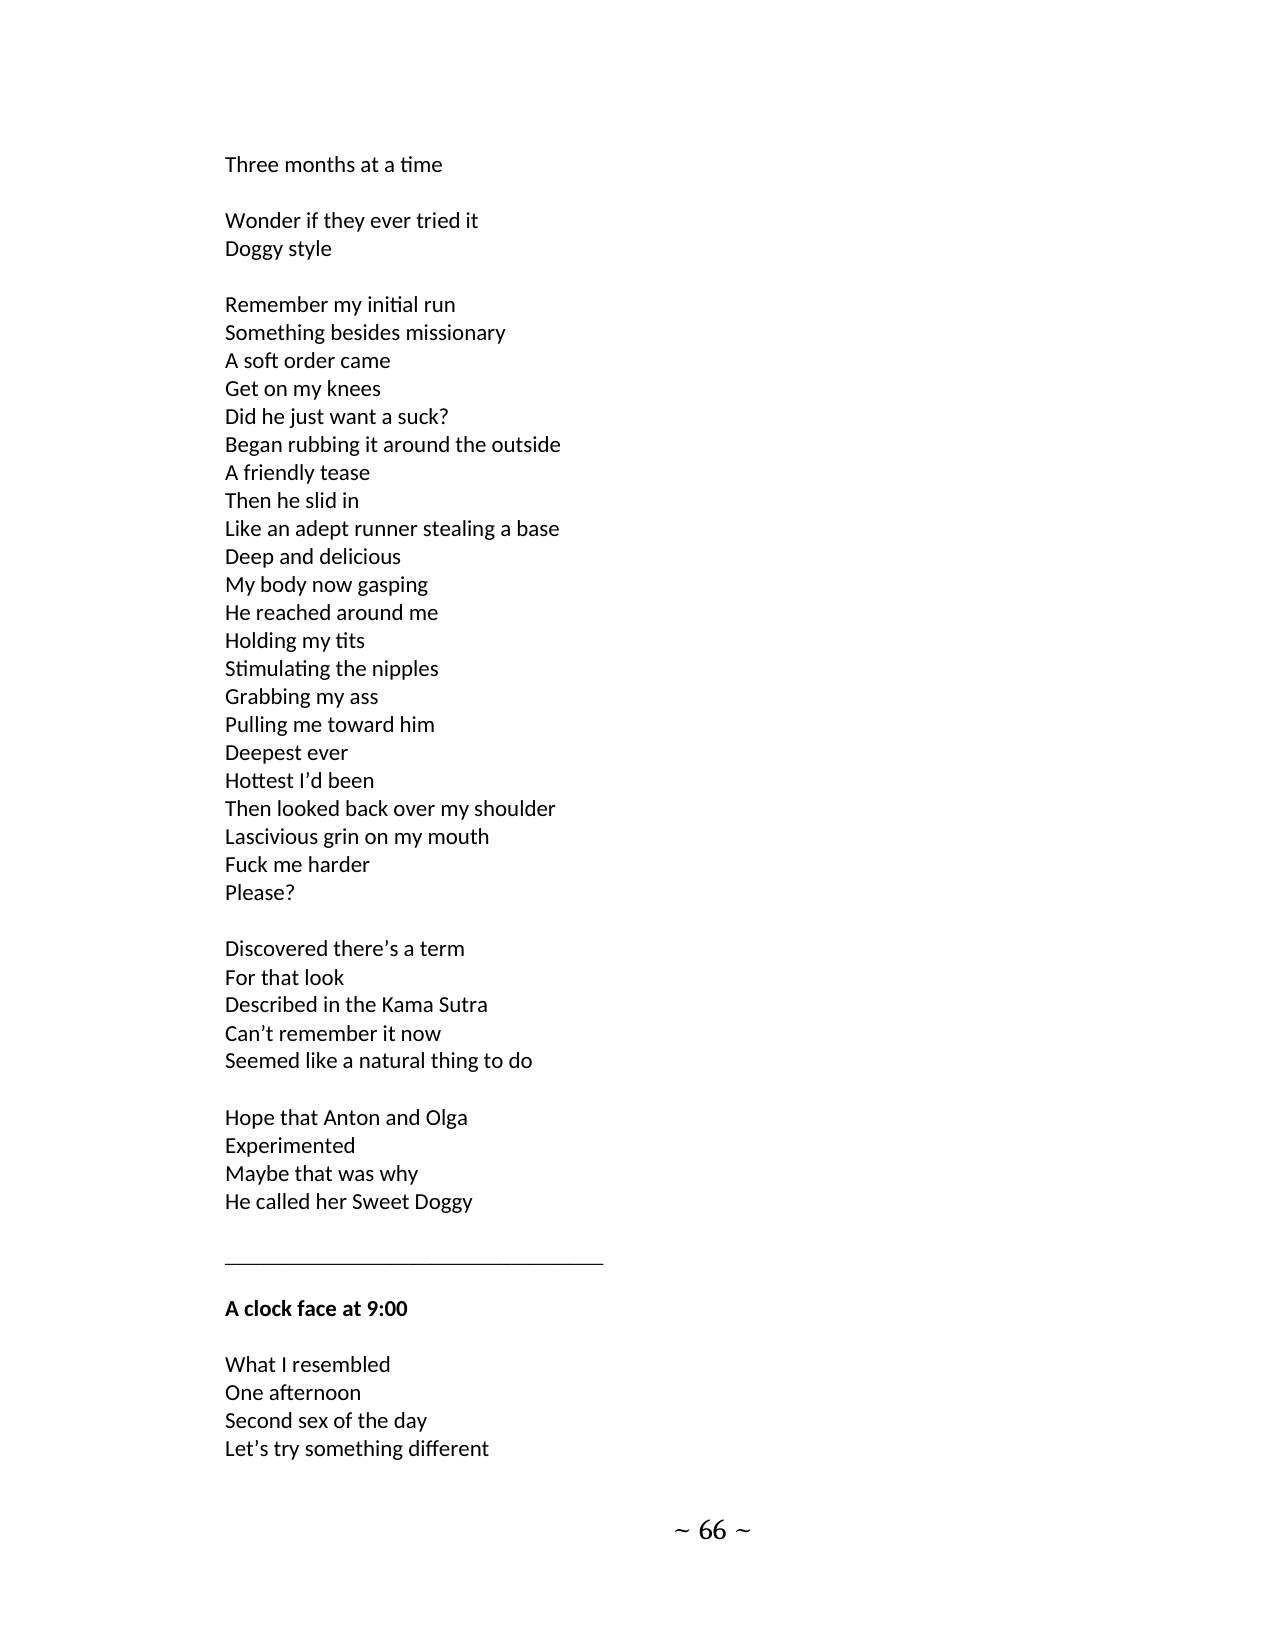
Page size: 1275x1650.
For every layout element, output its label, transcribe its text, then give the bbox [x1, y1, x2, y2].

text A clock face at 9:00 [225, 1294, 1200, 1322]
text Wonder if they ever tried it [225, 206, 1200, 234]
text One afternoon [225, 1378, 1200, 1406]
text Lascivious grin on my mouth [225, 822, 1200, 851]
text Like an adept runner stealing a base [225, 514, 1200, 542]
text Please? [225, 878, 1200, 907]
text Holding my tits [225, 626, 1200, 654]
text Second sex of the day [225, 1406, 1200, 1434]
text Remember my initial run [225, 290, 1200, 318]
text Pulling me toward him [225, 710, 1200, 738]
text Maybe that was why [225, 1159, 1200, 1187]
text What I resembled [225, 1350, 1200, 1378]
text For that look [225, 963, 1200, 991]
text Doggy style [225, 234, 1200, 262]
text Something besides missionary [225, 318, 1200, 346]
text Deepest ever [225, 738, 1200, 766]
text A friendly tease [225, 458, 1200, 486]
text Then looked back over my shoulder [225, 794, 1200, 822]
text He reached around me [225, 598, 1200, 626]
text Three months at a time [225, 150, 1200, 178]
text Let’s try something different [225, 1434, 1200, 1462]
text He called her Sweet Doggy [225, 1187, 1200, 1215]
text Deep and delicious [225, 542, 1200, 570]
text Then he slid in [225, 486, 1200, 514]
text Get on my knees [225, 374, 1200, 402]
text Seemed like a natural thing to do [225, 1047, 1200, 1075]
text Discovered there’s a term [225, 934, 1200, 963]
text Stimulating the nipples [225, 654, 1200, 682]
text Did he just want a suck? [225, 402, 1200, 430]
text A soft order came [225, 346, 1200, 374]
text Experimented [225, 1131, 1200, 1159]
text Fuck me harder [225, 851, 1200, 878]
text Began rubbing it around the outside [225, 430, 1200, 458]
text Can’t remember it now [225, 1019, 1200, 1047]
text Hottest I’d been [225, 766, 1200, 794]
text Described in the Kama Sutra [225, 991, 1200, 1019]
text Grabbing my ass [225, 682, 1200, 710]
text My body now gasping [225, 570, 1200, 598]
text _________________________________ [225, 1241, 1200, 1267]
text Hope that Anton and Olga [225, 1103, 1200, 1131]
